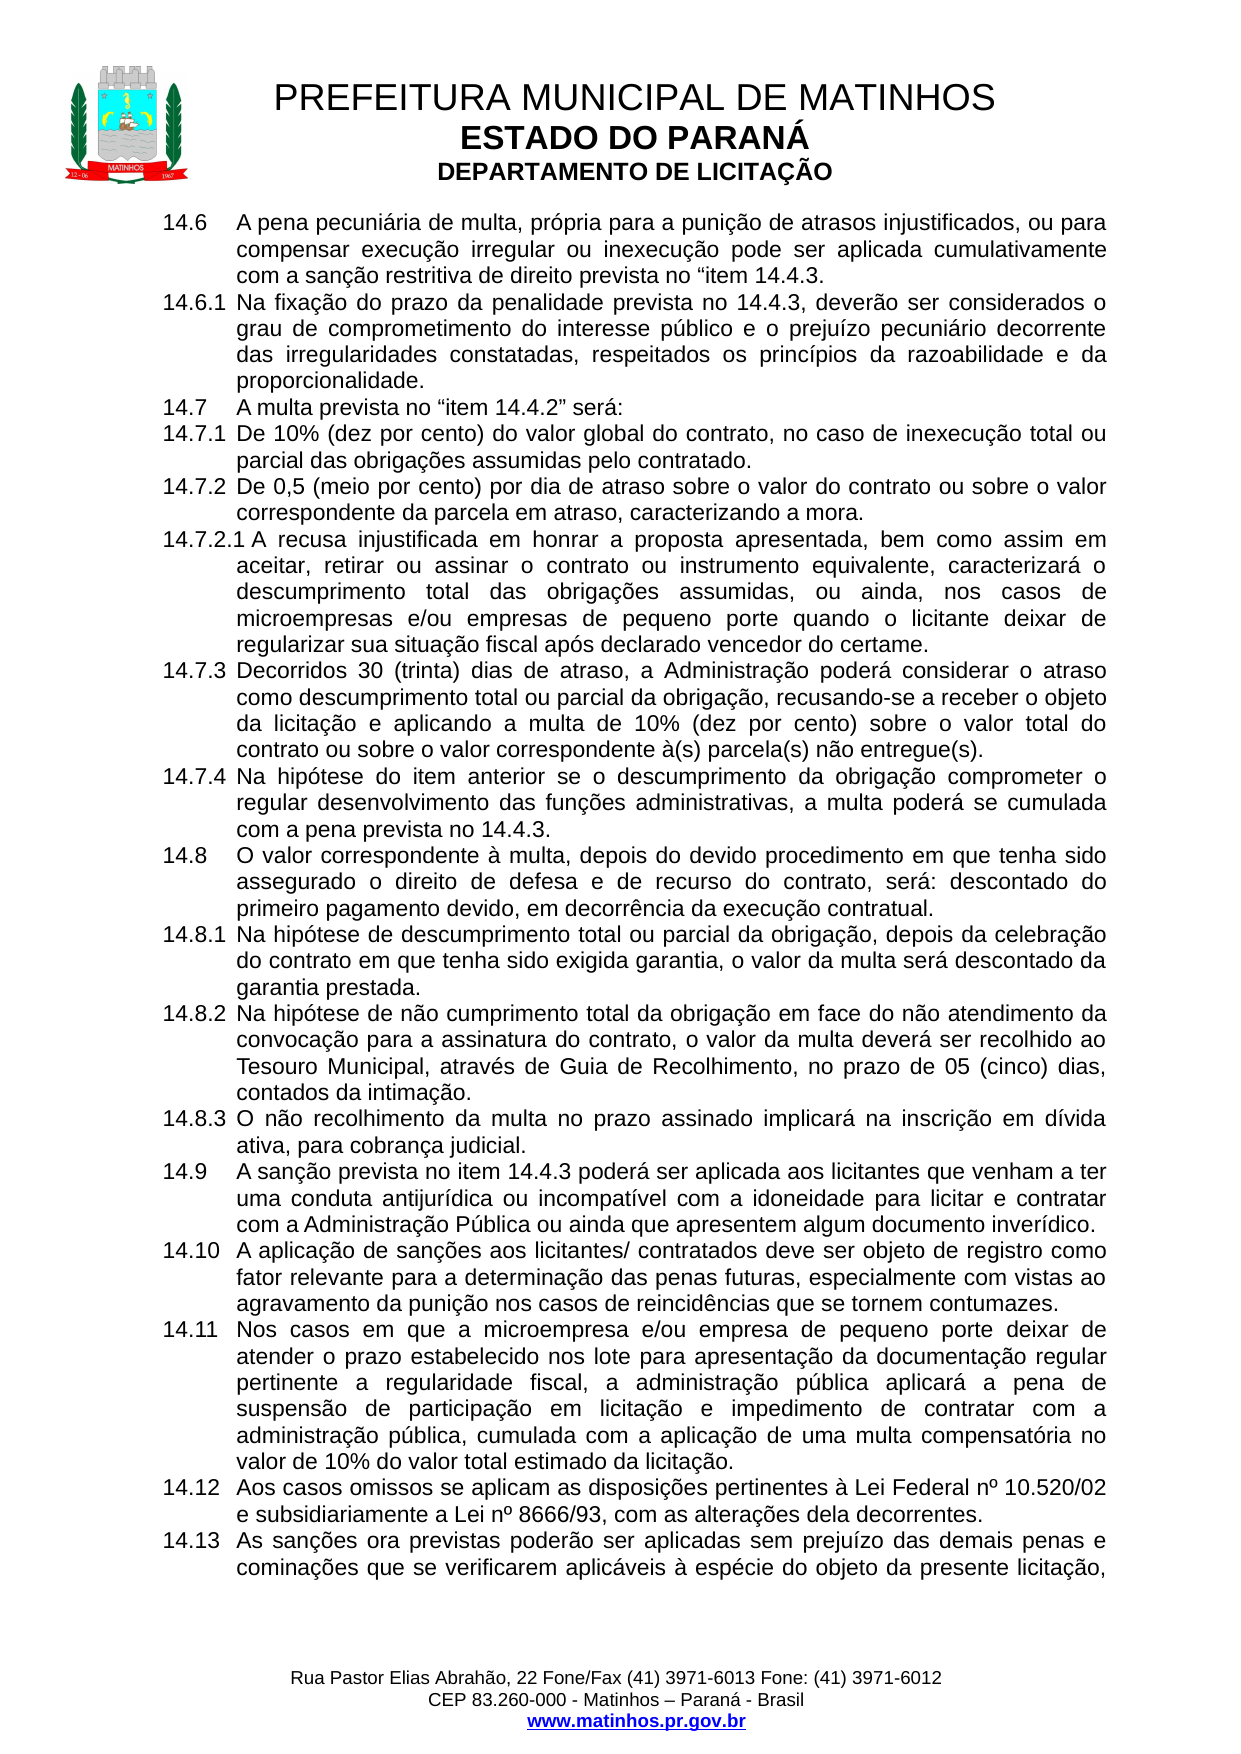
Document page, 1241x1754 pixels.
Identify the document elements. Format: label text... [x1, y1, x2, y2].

list Na hipótese do item anterior se o descumprimento da obrigação comprometer o regular desenvolvimento das funções administrativas, a multa poderá se cumulada com a pena prevista no 14.4.3. [162, 763, 1107, 842]
list Nos casos em que a microempresa e/ou empresa de pequeno porte deixar de atender o prazo estabelecido nos lote para apresentação da documentação regular pertinente a regularidade fiscal, a administração pública aplicará a pena de suspensão de participação em licitação e impedimento de contratar com a administração pública, cumulada com a aplicação de uma multa compensatória no valor de 10% do valor total estimado da licitação. [162, 1316, 1107, 1474]
list O valor correspondente à multa, depois do devido procedimento em que tenha sido assegurado o direito de defesa e de recurso do contrato, será: descontado do primeiro pagamento devido, em decorrência da execução contratual. [162, 842, 1107, 921]
list De 10% (dez por cento) do valor global do contrato, no caso de inexecução total ou parcial das obrigações assumidas pelo contratado. [162, 420, 1107, 473]
list A recusa injustificada em honrar a proposta apresentada, bem como assim em aceitar, retirar ou assinar o contrato ou instrumento equivalente, caracterizará o descumprimento total das obrigações assumidas, ou ainda, nos casos de microempresas e/ou empresas de pequeno porte quando o licitante deixar de regularizar sua situação fiscal após declarado vencedor do certame. [162, 526, 1107, 657]
list Aos casos omissos se aplicam as disposições pertinentes à Lei Federal nº 10.520/02 e subsidiariamente a Lei nº 8666/93, com as alterações dela decorrentes. [162, 1474, 1107, 1527]
list Na fixação do prazo da penalidade prevista no 14.4.3, deverão ser considerados o grau de comprometimento do interesse público e o prejuízo pecuniário decorrente das irregularidades constatadas, respeitados os princípios da razoabilidade e da proporcionalidade. [162, 288, 1107, 394]
picture [65, 66, 188, 184]
list A pena pecuniária de multa, própria para a punição de atrasos injustificados, ou para compensar execução irregular ou inexecução pode ser aplicada cumulativamente com a sanção restritiva de direito prevista no “item 14.4.3. [162, 209, 1107, 288]
list A aplicação de sanções aos licitantes/ contratados deve ser objeto de registro como fator relevante para a determinação das penas futuras, especialmente com vistas ao agravamento da punição nos casos de reincidências que se tornem contumazes. [162, 1237, 1107, 1316]
list Na hipótese de descumprimento total ou parcial da obrigação, depois da celebração do contrato em que tenha sido exigida garantia, o valor da multa será descontado da garantia prestada. [162, 921, 1107, 1000]
list A multa prevista no “item 14.4.2” será: [162, 394, 1107, 420]
list A sanção prevista no item 14.4.3 poderá ser aplicada aos licitantes que venham a ter uma conduta antijurídica ou incompatível com a idoneidade para licitar e contratar com a Administração Pública ou ainda que apresentem algum documento inverídico. [162, 1158, 1107, 1237]
list Decorridos 30 (trinta) dias de atraso, a Administração poderá considerar o atraso como descumprimento total ou parcial da obrigação, recusando-se a receber o objeto da licitação e aplicando a multa de 10% (dez por cento) sobre o valor total do contrato ou sobre o valor correspondente à(s) parcela(s) não entregue(s). [162, 657, 1107, 763]
text 14.8.3 O não recolhimento da multa no prazo assinado implicará na inscrição em dívida ativa, para cobrança judicial. [162, 1105, 1107, 1158]
list Na hipótese de não cumprimento total da obrigação em face do não atendimento da convocação para a assinatura do contrato, o valor da multa deverá ser recolhido ao Tesouro Municipal, através de Guia de Recolhimento, no prazo de 05 (cinco) dias, contados da intimação. [162, 1000, 1107, 1105]
list De 0,5 (meio por cento) por dia de atraso sobre o valor do contrato ou sobre o valor correspondente da parcela em atraso, caracterizando a mora. [162, 473, 1107, 526]
